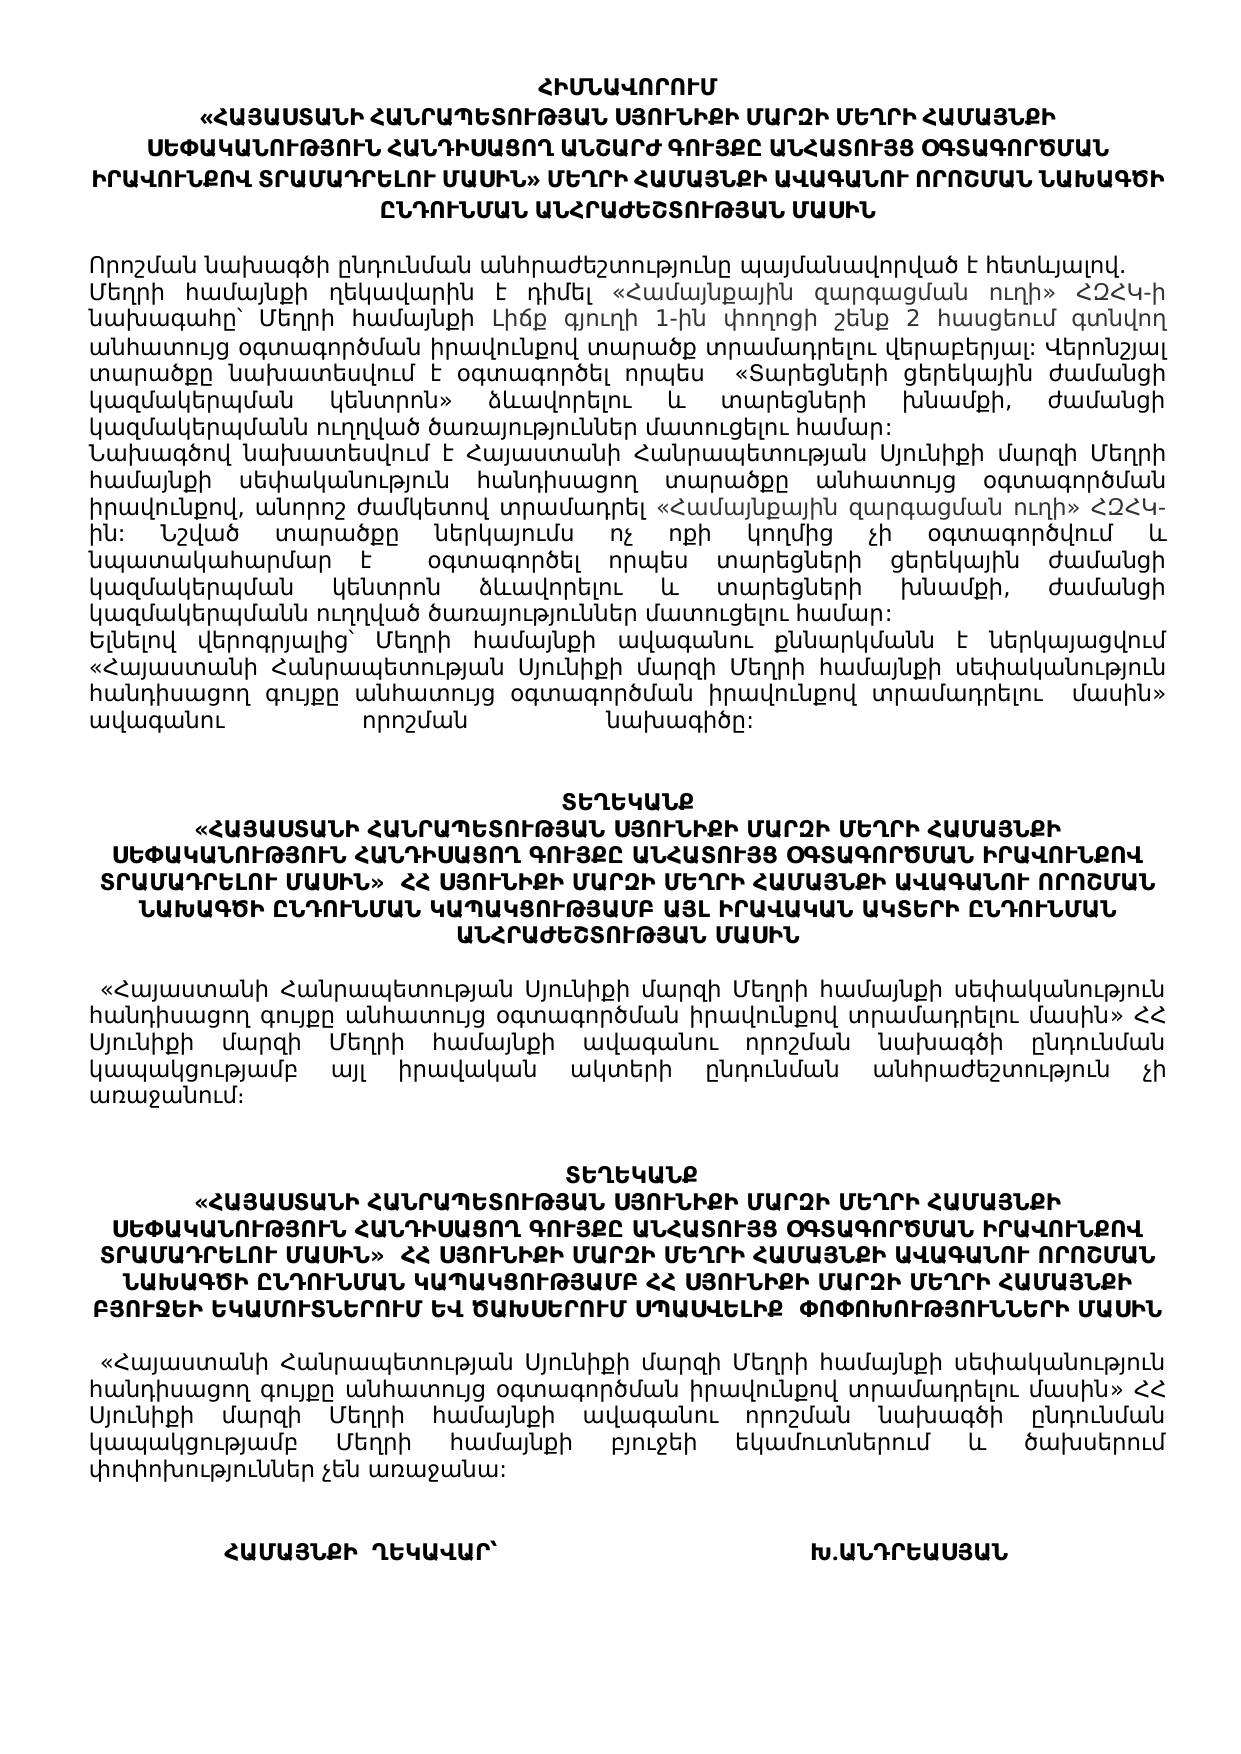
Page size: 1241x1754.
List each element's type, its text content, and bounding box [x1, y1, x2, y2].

text Նախագծով նախատեսվում է Հայաստանի Հանրապետության Սյունիքի մարզի Մեղրի համայնքի սեփականություն հանդիսացող տարածքը անհատույց օգտագործման իրավունքով, անորոշ ժամկետով տրամադրել «Համայնքային զարգացման ուղի» ՀԶՀԿ-ին: Նշված տարածքը ներկայումս ոչ ոքի կողմից չի օգտագործվում և նպատակահարմար է օգտագործել որպես տարեցների ցերեկային ժամանցի կազմակերպման կենտրոն ձևավորելու և տարեցների խնամքի, ժամանցի կազմակերպմանն ուղղված ծառայություններ մատուցելու համար: [89, 440, 1167, 627]
text ՀԱՄԱՅՆՔԻ ՂԵԿԱՎԱՐ՝ Խ.ԱՆԴՐԵԱՍՅԱՆ [89, 1482, 1167, 1567]
text «ՀԱՅԱՍՏԱՆԻ ՀԱՆՐԱՊԵՏՈՒԹՅԱՆ ՍՅՈՒՆԻՔԻ ՄԱՐԶԻ ՄԵՂՐԻ ՀԱՄԱՅՆՔԻ ՍԵՓԱԿԱՆՈՒԹՅՈՒՆ ՀԱՆԴԻՍԱՑՈՂ ԳՈՒՅՔԸ ԱՆՀԱՏՈՒՅՑ ՕԳՏԱԳՈՐԾՄԱՆ ԻՐԱՎՈՒՆՔՈՎ ՏՐԱՄԱԴՐԵԼՈՒ ՄԱՍԻՆ» ՀՀ ՍՅՈՒՆԻՔԻ ՄԱՐԶԻ ՄԵՂՐԻ ՀԱՄԱՅՆՔԻ ԱՎԱԳԱՆՈՒ ՈՐՈՇՄԱՆ ՆԱԽԱԳԾԻ ԸՆԴՈՒՆՄԱՆ ԿԱՊԱԿՑՈՒԹՅԱՄԲ ՀՀ ՍՅՈՒՆԻՔԻ ՄԱՐԶԻ ՄԵՂՐԻ ՀԱՄԱՅՆՔԻ ԲՅՈՒՋԵԻ ԵԿԱՄՈՒՏՆԵՐՈՒՄ ԵՎ ԾԱԽՍԵՐՈՒՄ ՍՊԱՍՎԵԼԻՔ ՓՈՓՈԽՈՒԹՅՈՒՆՆԵՐԻ ՄԱՍԻՆ [89, 1189, 1167, 1322]
text ՏԵՂԵԿԱՆՔ [89, 789, 1167, 816]
text Ելնելով վերոգրյալից՝ Մեղրի համայնքի ավագանու քննարկմանն է ներկայացվում «Հայաստանի Հանրապետության Սյունիքի մարզի Մեղրի համայնքի սեփականություն հանդիսացող գույքը անհատույց օգտագործման իրավունքով տրամադրելու մասին» ավագանու որոշման նախագիծը: [89, 627, 1167, 762]
text «ՀԱՅԱՍՏԱՆԻ ՀԱՆՐԱՊԵՏՈՒԹՅԱՆ ՍՅՈՒՆԻՔԻ ՄԱՐԶԻ ՄԵՂՐԻ ՀԱՄԱՅՆՔԻ ՍԵՓԱԿԱՆՈՒԹՅՈՒՆ ՀԱՆԴԻՍԱՑՈՂ ԱՆՇԱՐԺ ԳՈՒՅՔԸ ԱՆՀԱՏՈՒՅՑ ՕԳՏԱԳՈՐԾՄԱՆ ԻՐԱՎՈՒՆՔՈՎ ՏՐԱՄԱԴՐԵԼՈՒ ՄԱՍԻՆ» ՄԵՂՐԻ ՀԱՄԱՅՆՔԻ ԱՎԱԳԱՆՈՒ ՈՐՈՇՄԱՆ ՆԱԽԱԳԾԻ ԸՆԴՈՒՆՄԱՆ ԱՆՀՐԱԺԵՇՏՈՒԹՅԱՆ ՄԱՍԻՆ [89, 101, 1167, 226]
text «Հայաստանի Հանրապետության Սյունիքի մարզի Մեղրի համայնքի սեփականություն հանդիսացող գույքը անհատույց օգտագործման իրավունքով տրամադրելու մասին» ՀՀ Սյունիքի մարզի Մեղրի համայնքի ավագանու որոշման նախագծի ընդունման կապակցությամբ Մեղրի համայնքի բյուջեի եկամուտներում և ծախսերում փոփոխություններ չեն առաջանա: [89, 1349, 1167, 1482]
text Որոշման նախագծի ընդունման անհրաժեշտությունը պայմանավորված է հետևյալով. [89, 252, 1167, 279]
text «Հայաստանի Հանրապետության Սյունիքի մարզի Մեղրի համայնքի սեփականություն հանդիսացող գույքը անհատույց օգտագործման իրավունքով տրամադրելու մասին» ՀՀ Սյունիքի մարզի Մեղրի համայնքի ավագանու որոշման նախագծի ընդունման կապակցությամբ այլ իրավական ակտերի ընդունման անհրաժեշտություն չի առաջանում։ [89, 976, 1167, 1109]
text ՀԻՄՆԱՎՈՐՈՒՄ [89, 74, 1167, 101]
text «ՀԱՅԱՍՏԱՆԻ ՀԱՆՐԱՊԵՏՈՒԹՅԱՆ ՍՅՈՒՆԻՔԻ ՄԱՐԶԻ ՄԵՂՐԻ ՀԱՄԱՅՆՔԻ ՍԵՓԱԿԱՆՈՒԹՅՈՒՆ ՀԱՆԴԻՍԱՑՈՂ ԳՈՒՅՔԸ ԱՆՀԱՏՈՒՅՑ ՕԳՏԱԳՈՐԾՄԱՆ ԻՐԱՎՈՒՆՔՈՎ ՏՐԱՄԱԴՐԵԼՈՒ ՄԱՍԻՆ» ՀՀ ՍՅՈՒՆԻՔԻ ՄԱՐԶԻ ՄԵՂՐԻ ՀԱՄԱՅՆՔԻ ԱՎԱԳԱՆՈՒ ՈՐՈՇՄԱՆ ՆԱԽԱԳԾԻ ԸՆԴՈՒՆՄԱՆ ԿԱՊԱԿՑՈՒԹՅԱՄԲ ԱՅԼ ԻՐԱՎԱԿԱՆ ԱԿՏԵՐԻ ԸՆԴՈՒՆՄԱՆ ԱՆՀՐԱԺԵՇՏՈՒԹՅԱՆ ՄԱՍԻՆ [89, 816, 1167, 949]
text Մեղրի համայնքի ղեկավարին է դիմել «Համայնքային զարգացման ուղի» ՀԶՀԿ-ի նախագահը՝ Մեղրի համայնքի Լիճք գյուղի 1-ին փողոցի շենք 2 հասցեում գտնվող անհատույց օգտագործման իրավունքով տարածք տրամադրելու վերաբերյալ: Վերոնշյալ տարածքը նախատեսվում է օգտագործել որպես «Տարեցների ցերեկային ժամանցի կազմակերպման կենտրոն» ձևավորելու և տարեցների խնամքի, ժամանցի կազմակերպմանն ուղղված ծառայություններ մատուցելու համար: [89, 279, 1167, 440]
text ՏԵՂԵԿԱՆՔ [89, 1162, 1167, 1189]
